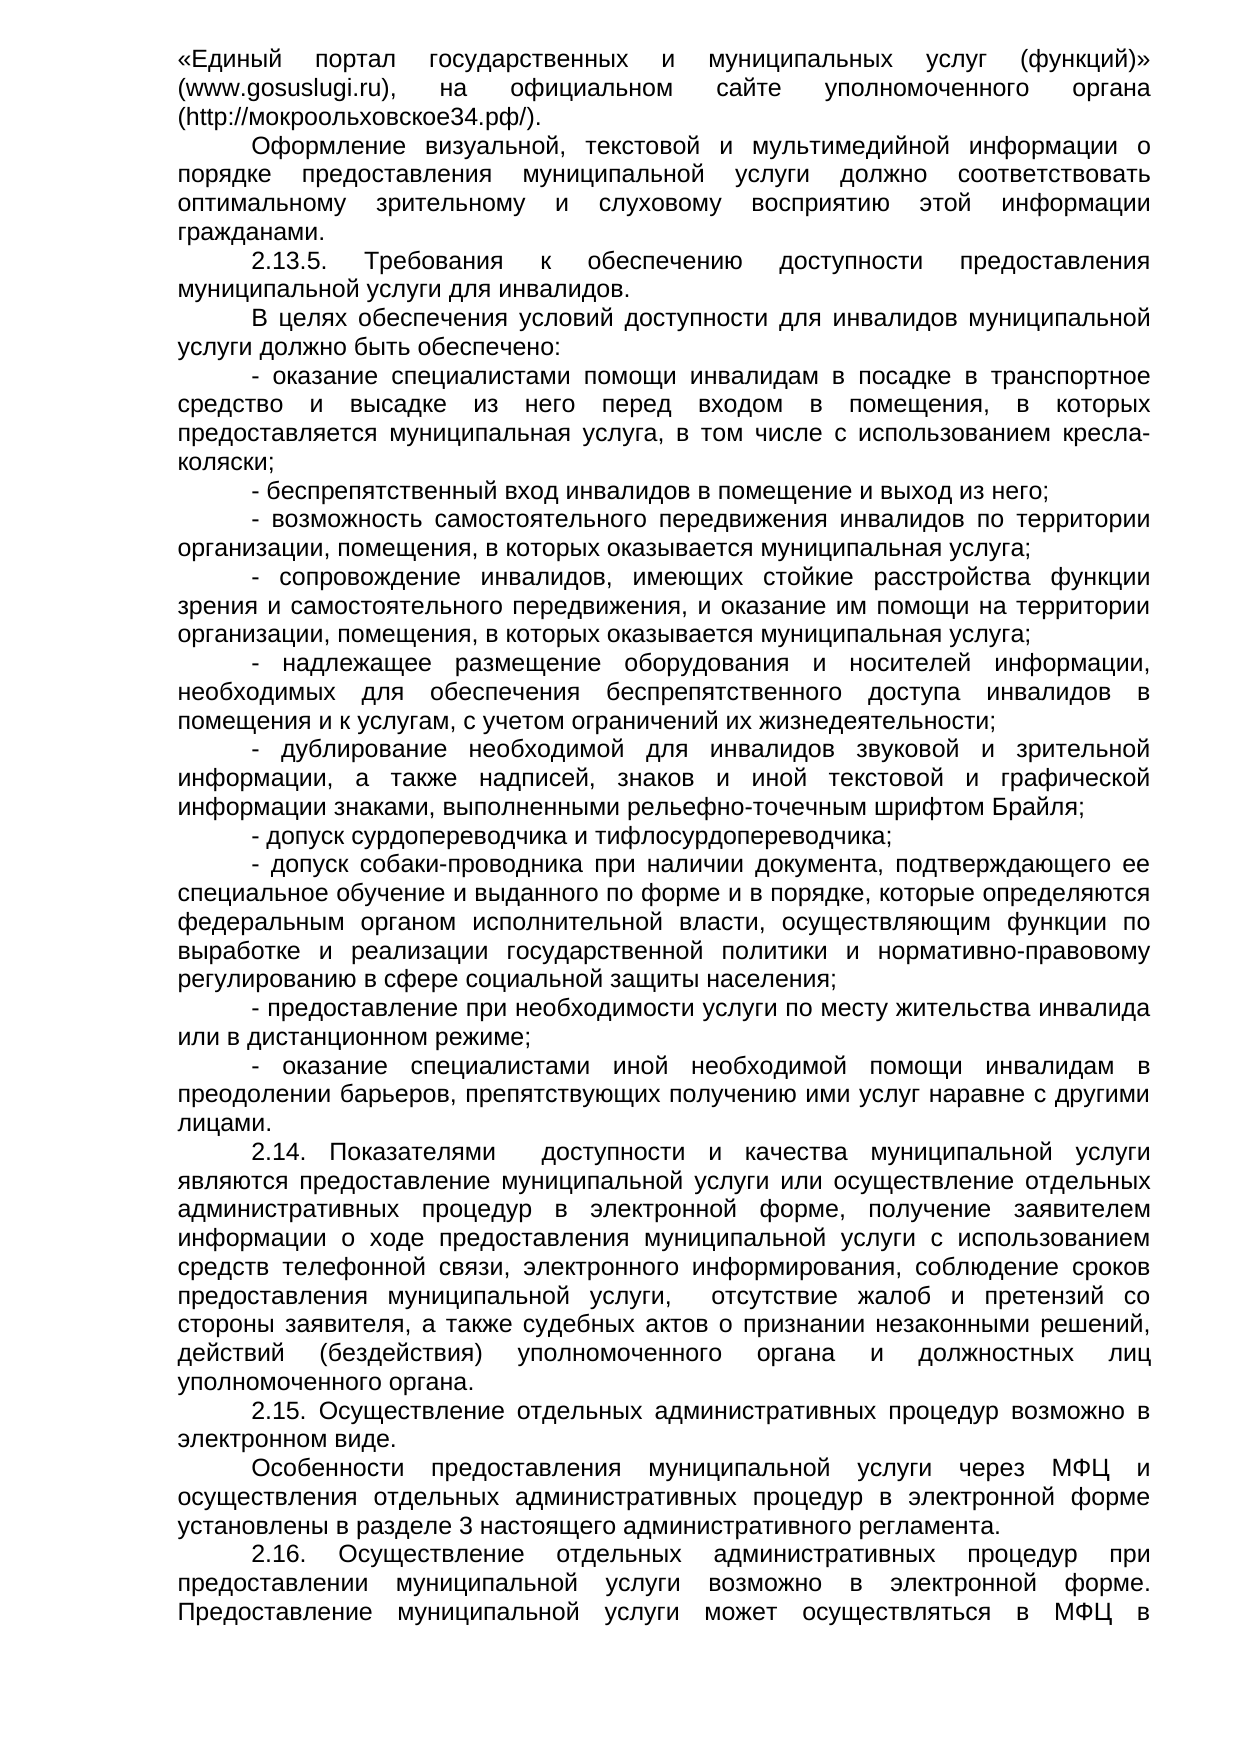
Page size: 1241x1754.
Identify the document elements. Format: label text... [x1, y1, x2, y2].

text 2.15. Осуществление отдельных административных процедур возможно в электронном виде. [177, 1396, 1152, 1453]
text Особенности предоставления муниципальной услуги через МФЦ и осуществления отдельных административных процедур в электронной форме установлены в разделе 3 настоящего административного регламента. [177, 1453, 1152, 1539]
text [177, 1539, 1152, 1626]
text - предоставление при необходимости услуги по месту жительства инвалида или в дистанционном режиме; [177, 993, 1152, 1051]
text - допуск собаки-проводника при наличии документа, подтверждающего ее специальное обучение и выданного по форме и в порядке, которые определяются федеральным органом исполнительной власти, осуществляющим функции по выработке и реализации государственной политики и нормативно-правовому регулированию в сфере социальной защиты населения; [177, 849, 1152, 993]
text - допуск сурдопереводчика и тифлосурдопереводчика; [177, 821, 1152, 849]
text - беспрепятственный вход инвалидов в помещение и выход из него; [177, 476, 1152, 504]
text - возможность самостоятельного передвижения инвалидов по территории организации, помещения, в которых оказывается муниципальная услуга; [177, 504, 1152, 562]
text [177, 44, 1152, 131]
text 2.14. Показателями доступности и качества муниципальной услуги являются предоставление муниципальной услуги или осуществление отдельных административных процедур в электронной форме, получение заявителем информации о ходе предоставления муниципальной услуги с использованием средств телефонной связи, электронного информирования, соблюдение сроков предоставления муниципальной услуги, отсутствие жалоб и претензий со стороны заявителя, а также судебных актов о признании незаконными решений, действий (бездействия) уполномоченного органа и должностных лиц уполномоченного органа. [177, 1137, 1152, 1396]
text - оказание специалистами помощи инвалидам в посадке в транспортное средство и высадке из него перед входом в помещения, в которых предоставляется муниципальная услуга, в том числе с использованием кресла-коляски; [177, 361, 1152, 476]
text Оформление визуальной, текстовой и мультимедийной информации о порядке предоставления муниципальной услуги должно соответствовать оптимальному зрительному и слуховому восприятию этой информации гражданами. [177, 131, 1152, 246]
text 2.13.5. Требования к обеспечению доступности предоставления муниципальной услуги для инвалидов. [177, 246, 1152, 303]
text - оказание специалистами иной необходимой помощи инвалидам в преодолении барьеров, препятствующих получению ими услуг наравне с другими лицами. [177, 1051, 1152, 1137]
text - сопровождение инвалидов, имеющих стойкие расстройства функции зрения и самостоятельного передвижения, и оказание им помощи на территории организации, помещения, в которых оказывается муниципальная услуга; [177, 562, 1152, 648]
text В целях обеспечения условий доступности для инвалидов муниципальной услуги должно быть обеспечено: [177, 303, 1152, 361]
text - дублирование необходимой для инвалидов звуковой и зрительной информации, а также надписей, знаков и иной текстовой и графической информации знаками, выполненными рельефно-точечным шрифтом Брайля; [177, 734, 1152, 821]
text - надлежащее размещение оборудования и носителей информации, необходимых для обеспечения беспрепятственного доступа инвалидов в помещения и к услугам, с учетом ограничений их жизнедеятельности; [177, 648, 1152, 734]
